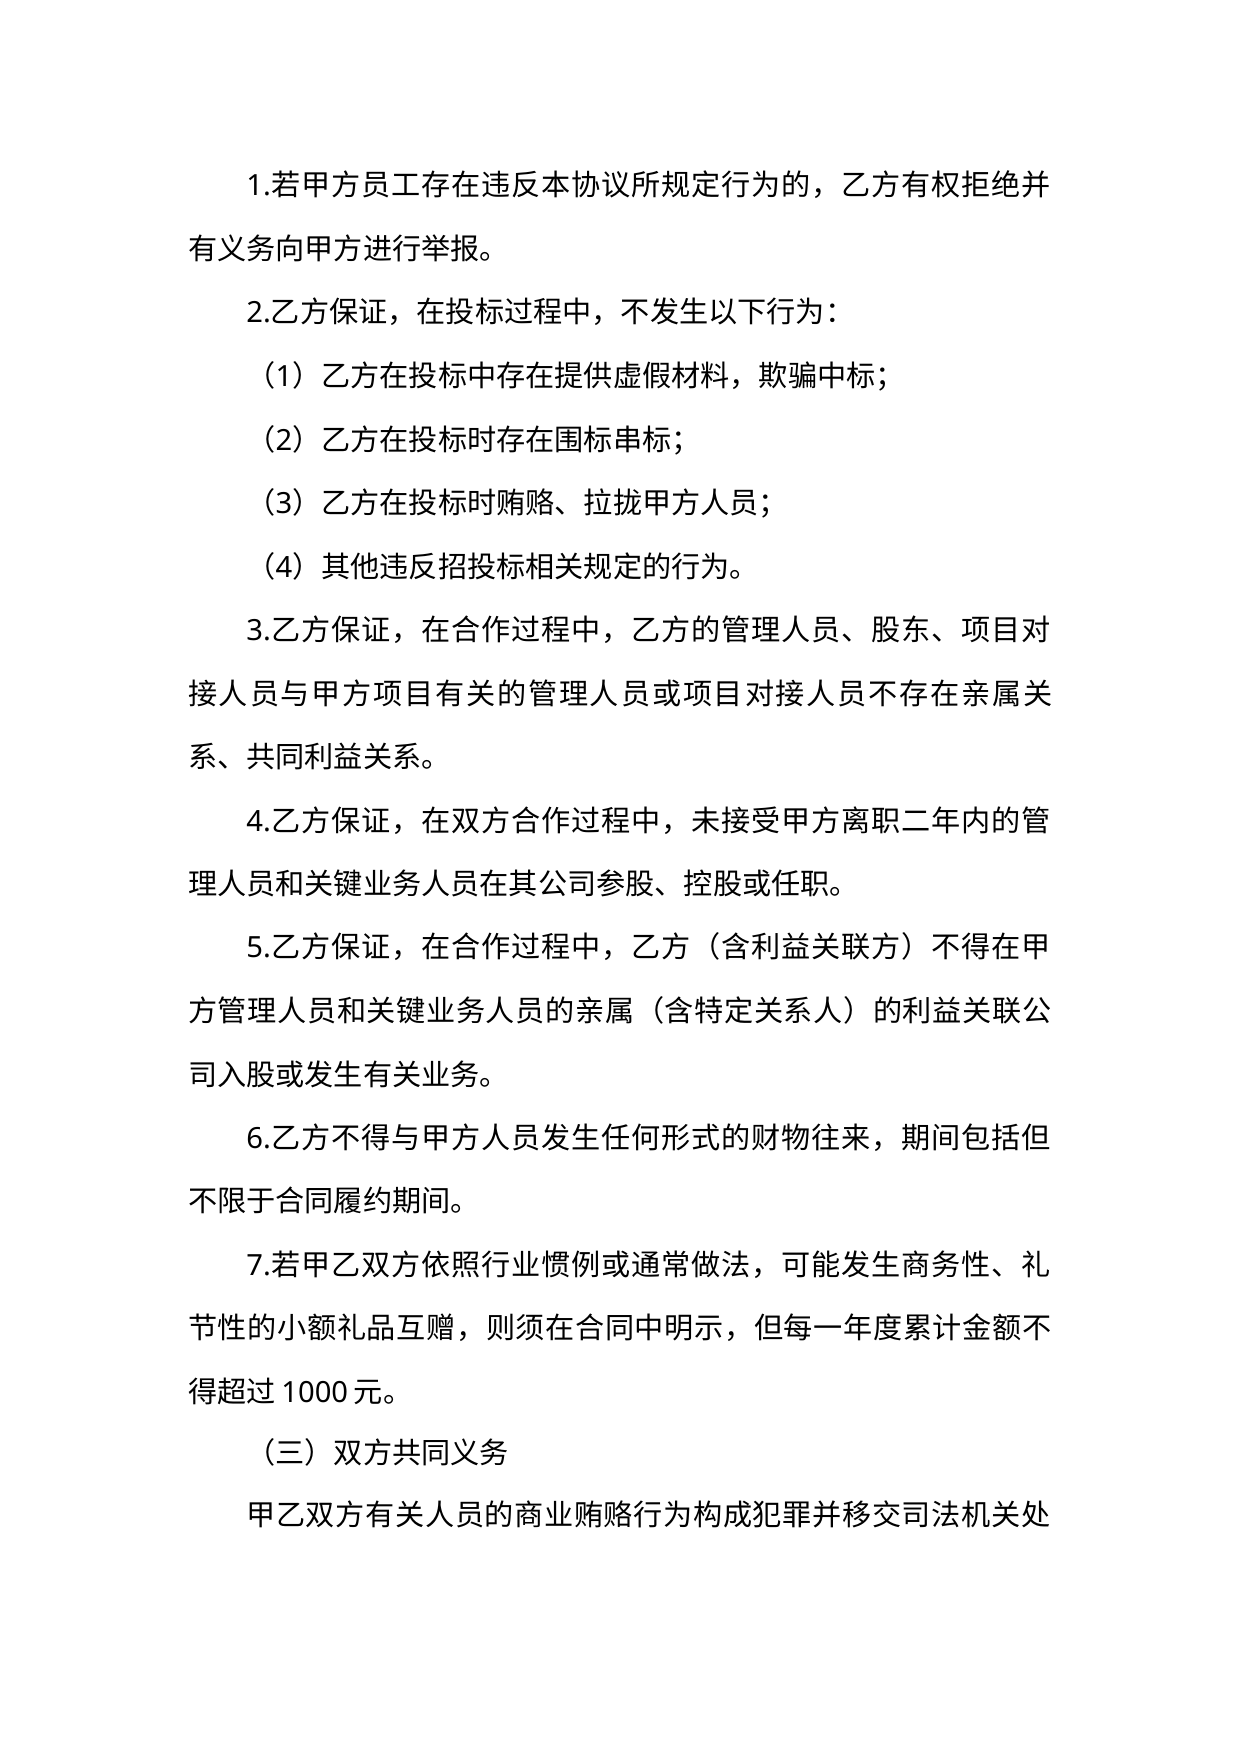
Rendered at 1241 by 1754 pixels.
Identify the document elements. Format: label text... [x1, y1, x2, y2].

text 2.乙方保证，在投标过程中，不发生以下行为： [188, 289, 1052, 331]
text （3）乙方在投标时贿赂、拉拢甲方人员； [188, 479, 1052, 522]
text 7.若甲乙双方依照行业惯例或通常做法，可能发生商务性、礼节性的小额礼品互赠，则须在合同中明示，但每一年度累计金额不得超过1000元。 [188, 1241, 1052, 1411]
text 4.乙方保证，在双方合作过程中，未接受甲方离职二年内的管理人员和关键业务人员在其公司参股、控股或任职。 [188, 797, 1052, 903]
text （三）双方共同义务 [188, 1432, 1052, 1472]
text （1）乙方在投标中存在提供虚假材料，欺骗中标； [188, 352, 1052, 395]
text （2）乙方在投标时存在围标串标； [188, 416, 1052, 458]
text 3.乙方保证，在合作过程中，乙方的管理人员、股东、项目对接人员与甲方项目有关的管理人员或项目对接人员不存在亲属关系、共同利益关系。 [188, 607, 1052, 776]
text 6.乙方不得与甲方人员发生任何形式的财物往来，期间包括但不限于合同履约期间。 [188, 1114, 1052, 1220]
text 5.乙方保证，在合作过程中，乙方（含利益关联方）不得在甲方管理人员和关键业务人员的亲属（含特定关系人）的利益关联公司入股或发生有关业务。 [188, 924, 1052, 1093]
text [188, 1491, 1052, 1534]
text （4）其他违反招投标相关规定的行为。 [188, 543, 1052, 586]
text 1.若甲方员工存在违反本协议所规定行为的，乙方有权拒绝并有义务向甲方进行举报。 [188, 162, 1052, 268]
